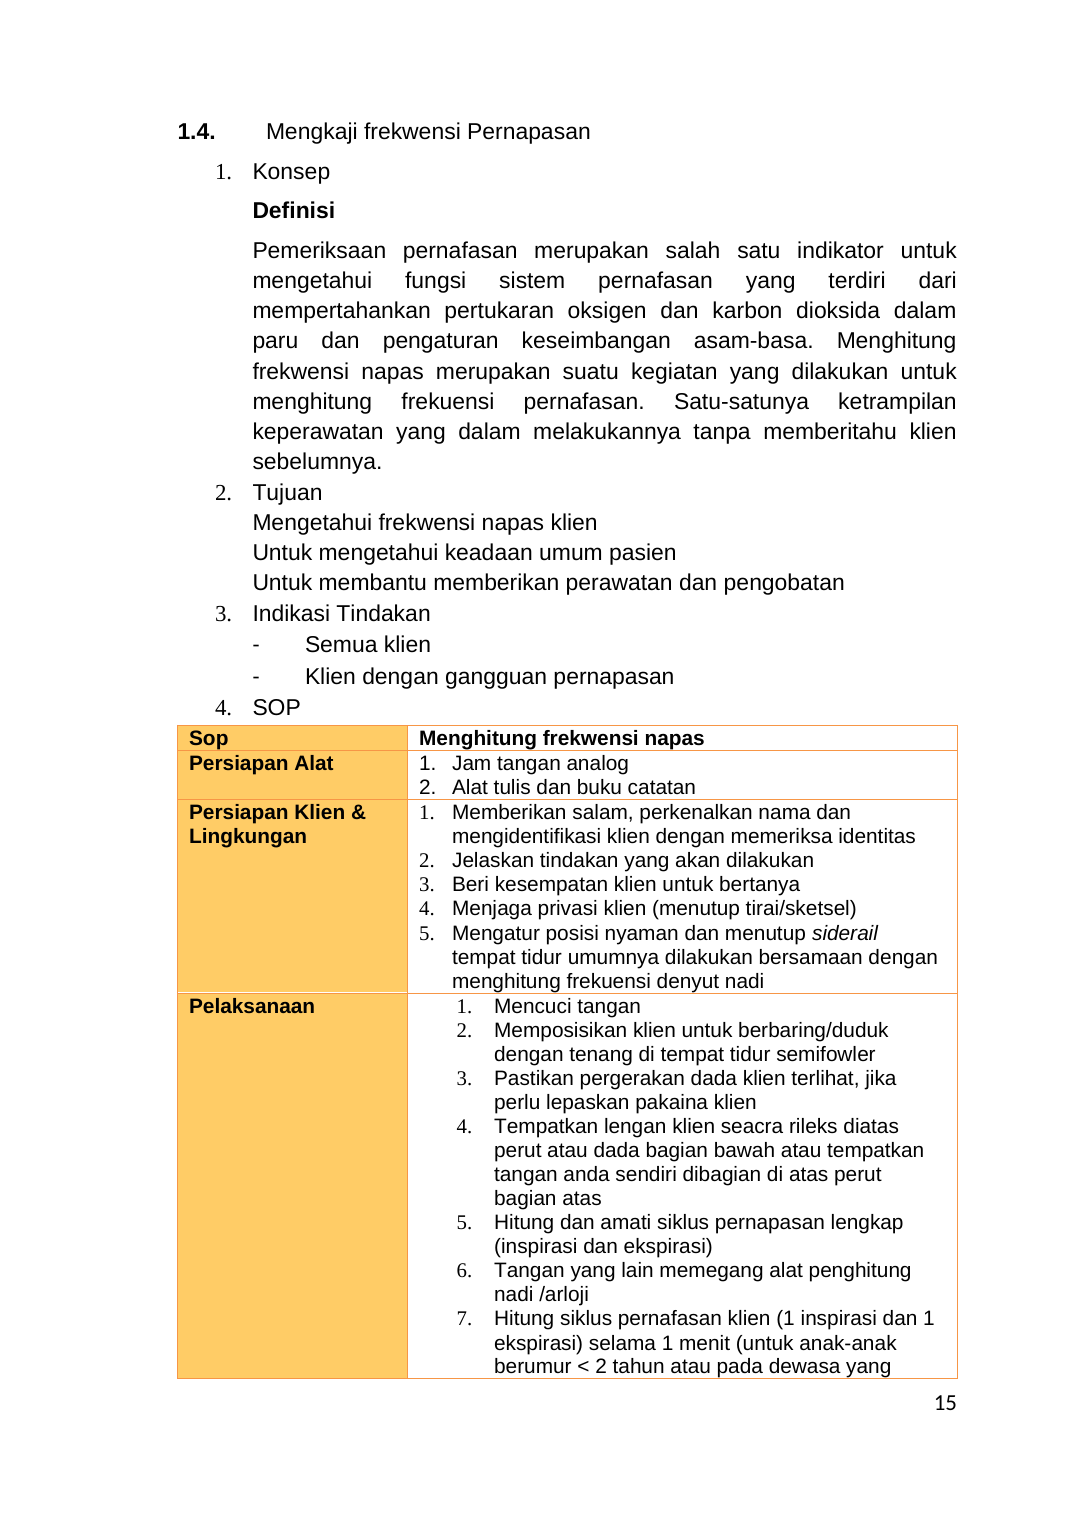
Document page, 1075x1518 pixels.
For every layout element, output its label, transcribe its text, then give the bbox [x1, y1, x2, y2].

table_header Menghitung frekwensi napas [408, 726, 957, 750]
list Mengkaji frekwensi Pernapasan [177, 118, 957, 144]
table_cell Persiapan Klien & Lingkungan [178, 800, 407, 992]
table_cell Persiapan Alat [178, 751, 407, 799]
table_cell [408, 994, 957, 1378]
list Semua klien [252, 630, 957, 658]
table_cell Memberikan salam, perkenalkan nama dan mengidentifikasi klien dengan memeriksa identitas Jelaskan tindakan yang akan dilakukan Beri kesempatan klien untuk bertanya Menjaga privasi klien (menutup tirai/sketsel) Mengatur posisi nyaman dan menutup siderail tempat tidur umumnya dilakukan bersamaan dengan menghitung frekuensi denyut nadi [408, 800, 957, 992]
table_cell Jam tangan analog Alat tulis dan buku catatan [408, 751, 957, 799]
table_cell Pelaksanaan [178, 994, 407, 1378]
table_header Sop [178, 726, 407, 750]
list Untuk membantu memberikan perawatan dan pengobatan [252, 569, 957, 596]
list Definisi [252, 197, 957, 224]
list SOP [215, 694, 957, 721]
list Untuk mengetahui keadaan umum pasien [252, 539, 957, 565]
list Mengetahui frekwensi napas klien [252, 509, 957, 535]
list Konsep [215, 158, 957, 184]
list Indikasi Tindakan [215, 599, 957, 626]
list Tujuan [215, 478, 957, 505]
list Klien dengan gangguan pernapasan [252, 662, 957, 690]
list Pemeriksaan pernafasan merupakan salah satu indikator untuk mengetahui fungsi sistem pernafasan yang terdiri dari mempertahankan pertukaran oksigen dan karbon dioksida dalam paru dan pengaturan keseimbangan asam-basa. Menghitung frekwensi napas merupakan suatu kegiatan yang dilakukan untuk menghitung frekuensi pernafasan. Satu-satunya ketrampilan keperawatan yang dalam melakukannya tanpa memberitahu klien sebelumnya. [252, 237, 957, 474]
